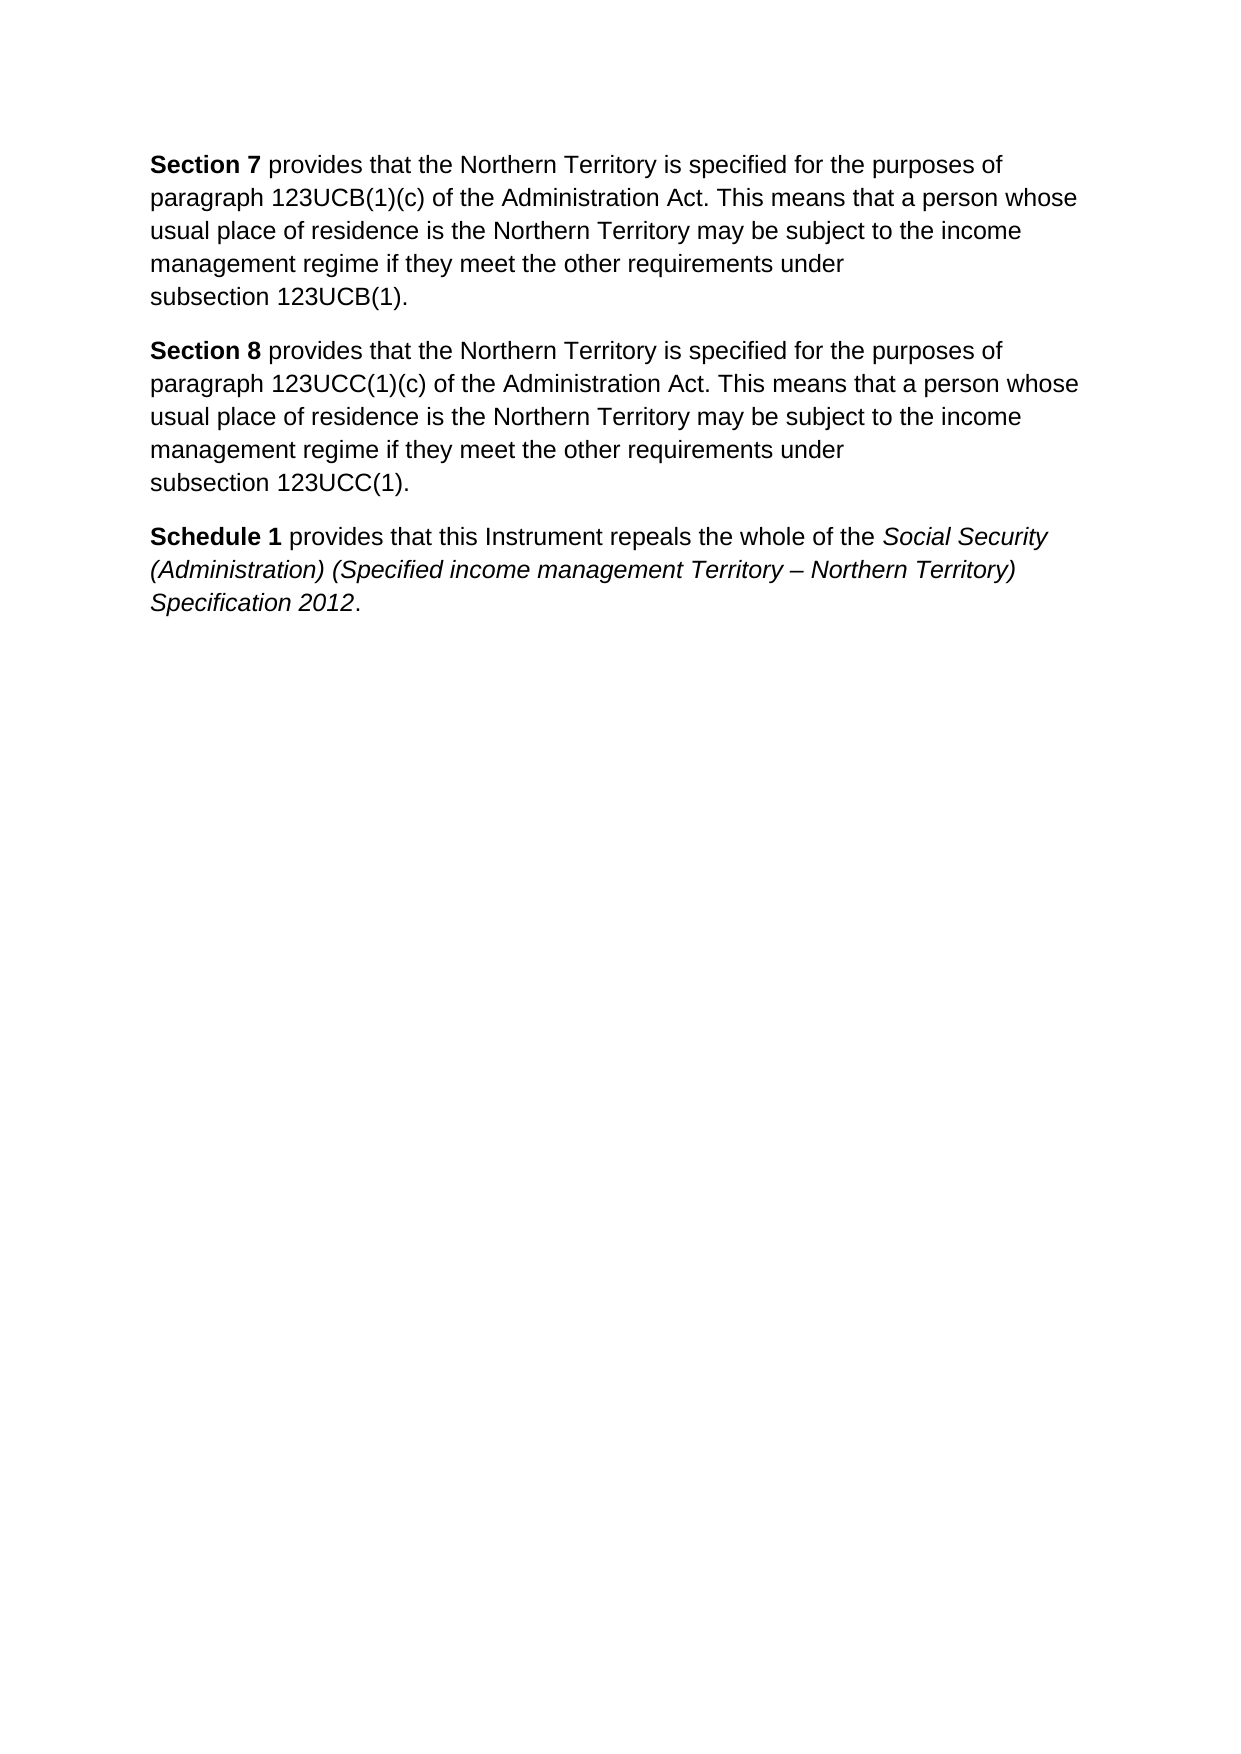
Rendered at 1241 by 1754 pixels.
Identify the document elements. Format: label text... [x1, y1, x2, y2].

text Section 8 provides that the Northern Territory is specified for the purposes of paragraph 123UCC(1)(c) of the Administration Act. This means that a person whose usual place of residence is the Northern Territory may be subject to the income management regime if they meet the other requirements under subsection 123UCC(1). [150, 336, 1090, 497]
text Schedule 1 provides that this Instrument repeals the whole of the Social Security (Administration) (Specified income management Territory – Northern Territory) Specification 2012. [150, 522, 1090, 617]
text Section 7 provides that the Northern Territory is specified for the purposes of paragraph 123UCB(1)(c) of the Administration Act. This means that a person whose usual place of residence is the Northern Territory may be subject to the income management regime if they meet the other requirements under subsection 123UCB(1). [150, 150, 1090, 311]
